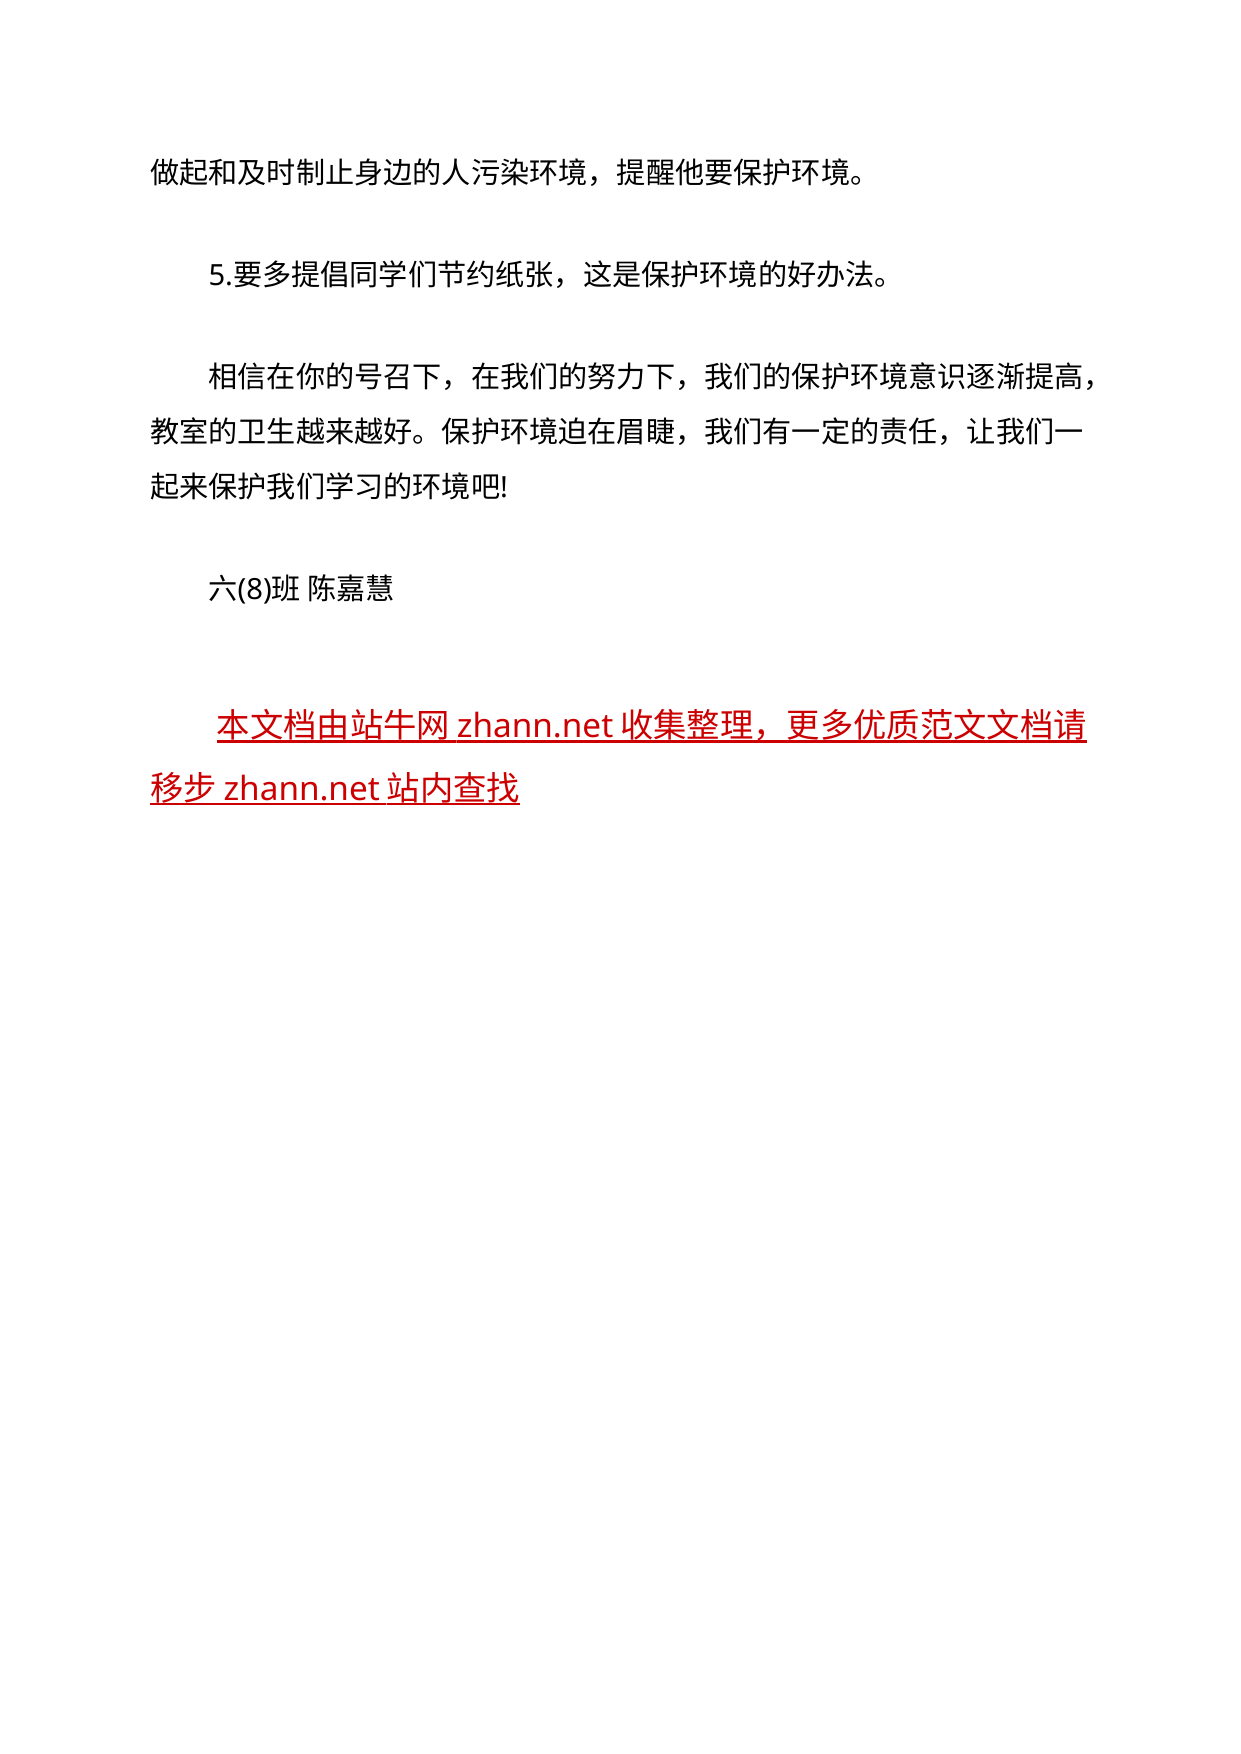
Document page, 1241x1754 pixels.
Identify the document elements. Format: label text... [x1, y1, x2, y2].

text 本文档由站牛网zhann.net收集整理，更多优质范文文档请移步zhann.net站内查找 [150, 699, 1090, 810]
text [150, 150, 1090, 192]
text 相信在你的号召下，在我们的努力下，我们的保护环境意识逐渐提高，教室的卫生越来越好。保护环境迫在眉睫，我们有一定的责任，让我们一起来保护我们学习的环境吧! [150, 354, 1090, 506]
text 六(8)班 陈嘉慧 [150, 566, 1090, 608]
text 5.要多提倡同学们节约纸张，这是保护环境的好办法。 [150, 252, 1090, 294]
